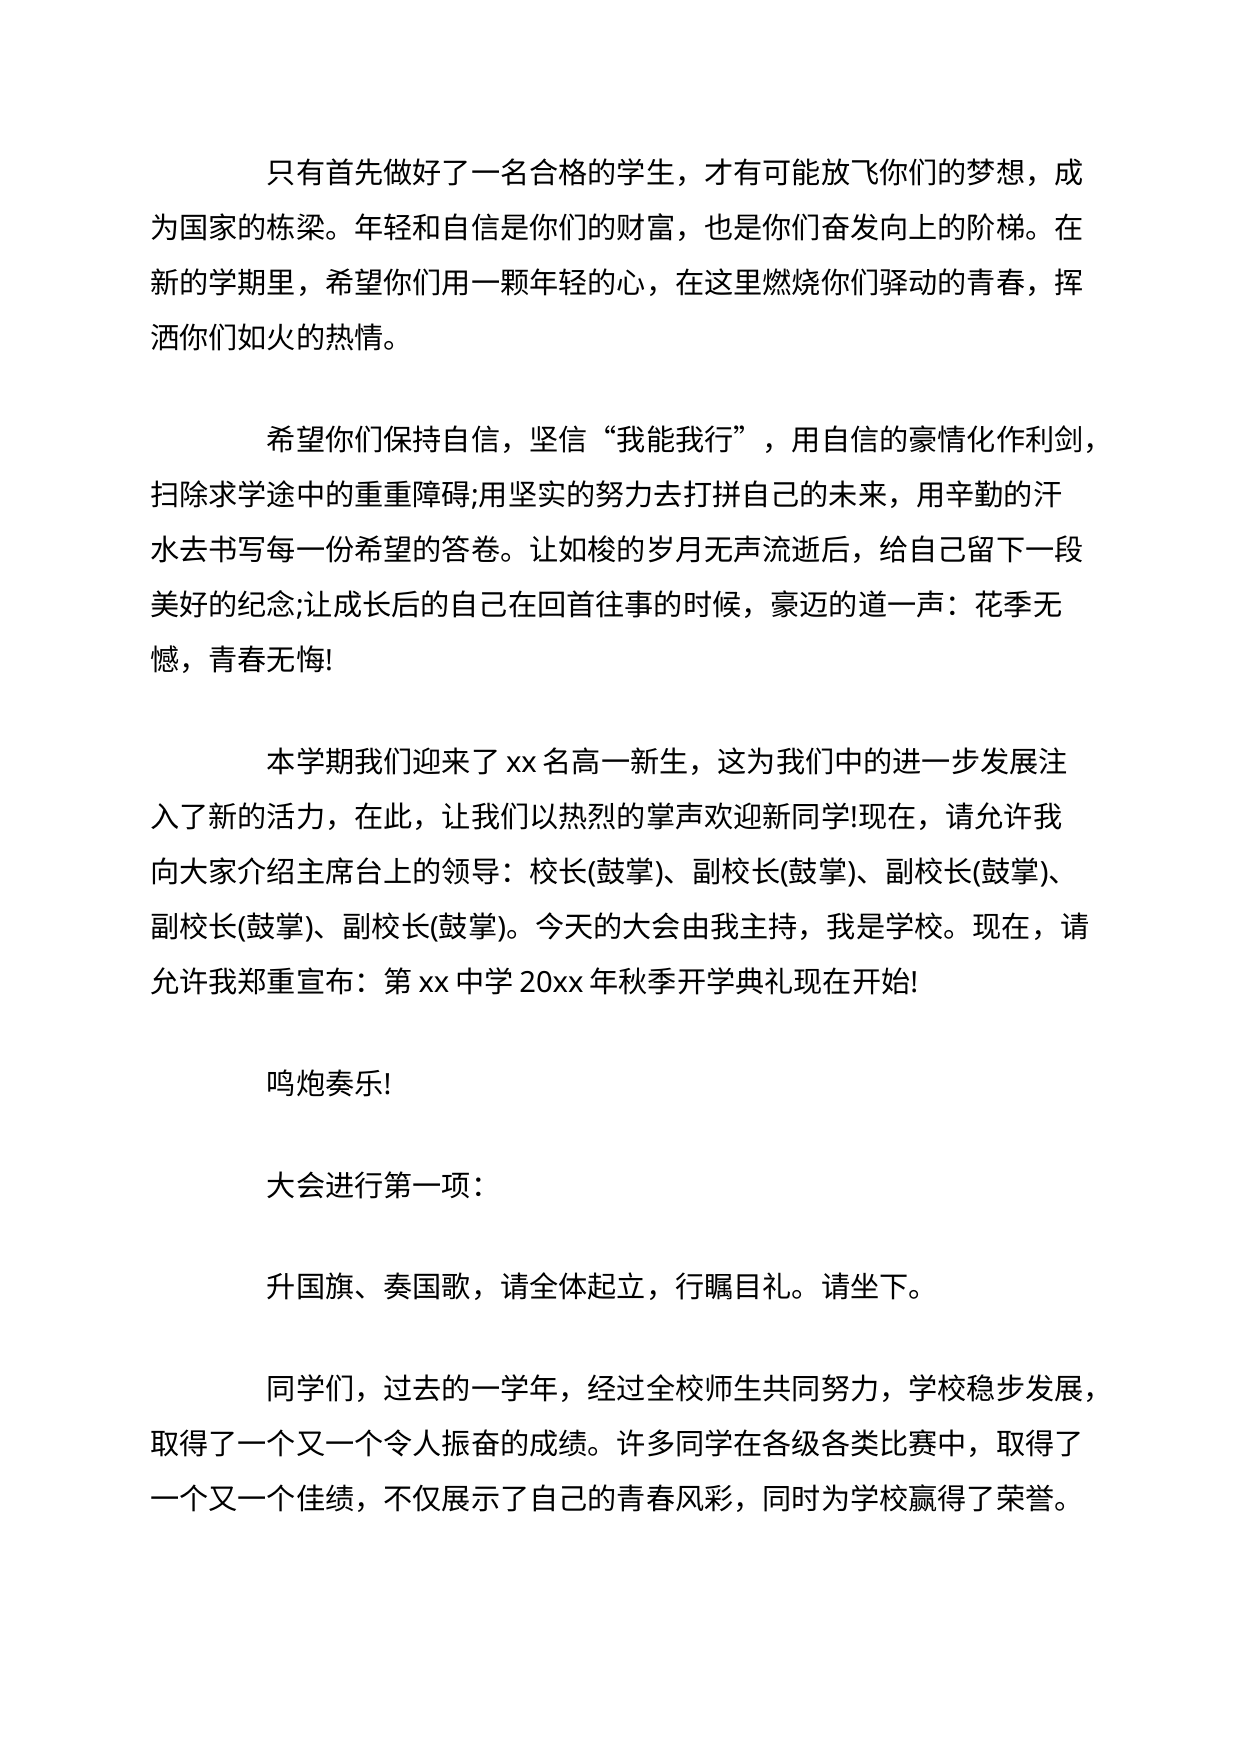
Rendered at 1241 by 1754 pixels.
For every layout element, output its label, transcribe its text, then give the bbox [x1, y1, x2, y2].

text 本学期我们迎来了xx名高一新生，这为我们中的进一步发展注入了新的活力，在此，让我们以热烈的掌声欢迎新同学!现在，请允许我向大家介绍主席台上的领导：校长(鼓掌)、副校长(鼓掌)、副校长(鼓掌)、副校长(鼓掌)、副校长(鼓掌)。今天的大会由我主持，我是学校。现在，请允许我郑重宣布：第xx中学20xx年秋季开学典礼现在开始! [150, 738, 1090, 1001]
text 希望你们保持自信，坚信“我能我行”，用自信的豪情化作利剑，扫除求学途中的重重障碍;用坚实的努力去打拼自己的未来，用辛勤的汗水去书写每一份希望的答卷。让如梭的岁月无声流逝后，给自己留下一段美好的纪念;让成长后的自己在回首往事的时候，豪迈的道一声：花季无憾，青春无悔! [150, 416, 1090, 679]
text 同学们，过去的一学年，经过全校师生共同努力，学校稳步发展，取得了一个又一个令人振奋的成绩。许多同学在各级各类比赛中，取得了一个又一个佳绩，不仅展示了自己的青春风彩，同时为学校赢得了荣誉。 [150, 1366, 1090, 1518]
text 只有首先做好了一名合格的学生，才有可能放飞你们的梦想，成为国家的栋梁。年轻和自信是你们的财富，也是你们奋发向上的阶梯。在新的学期里，希望你们用一颗年轻的心，在这里燃烧你们驿动的青春，挥洒你们如火的热情。 [150, 150, 1090, 357]
text 大会进行第一项： [150, 1162, 1090, 1204]
text 升国旗、奏国歌，请全体起立，行瞩目礼。请坐下。 [150, 1264, 1090, 1306]
text 鸣炮奏乐! [150, 1060, 1090, 1103]
